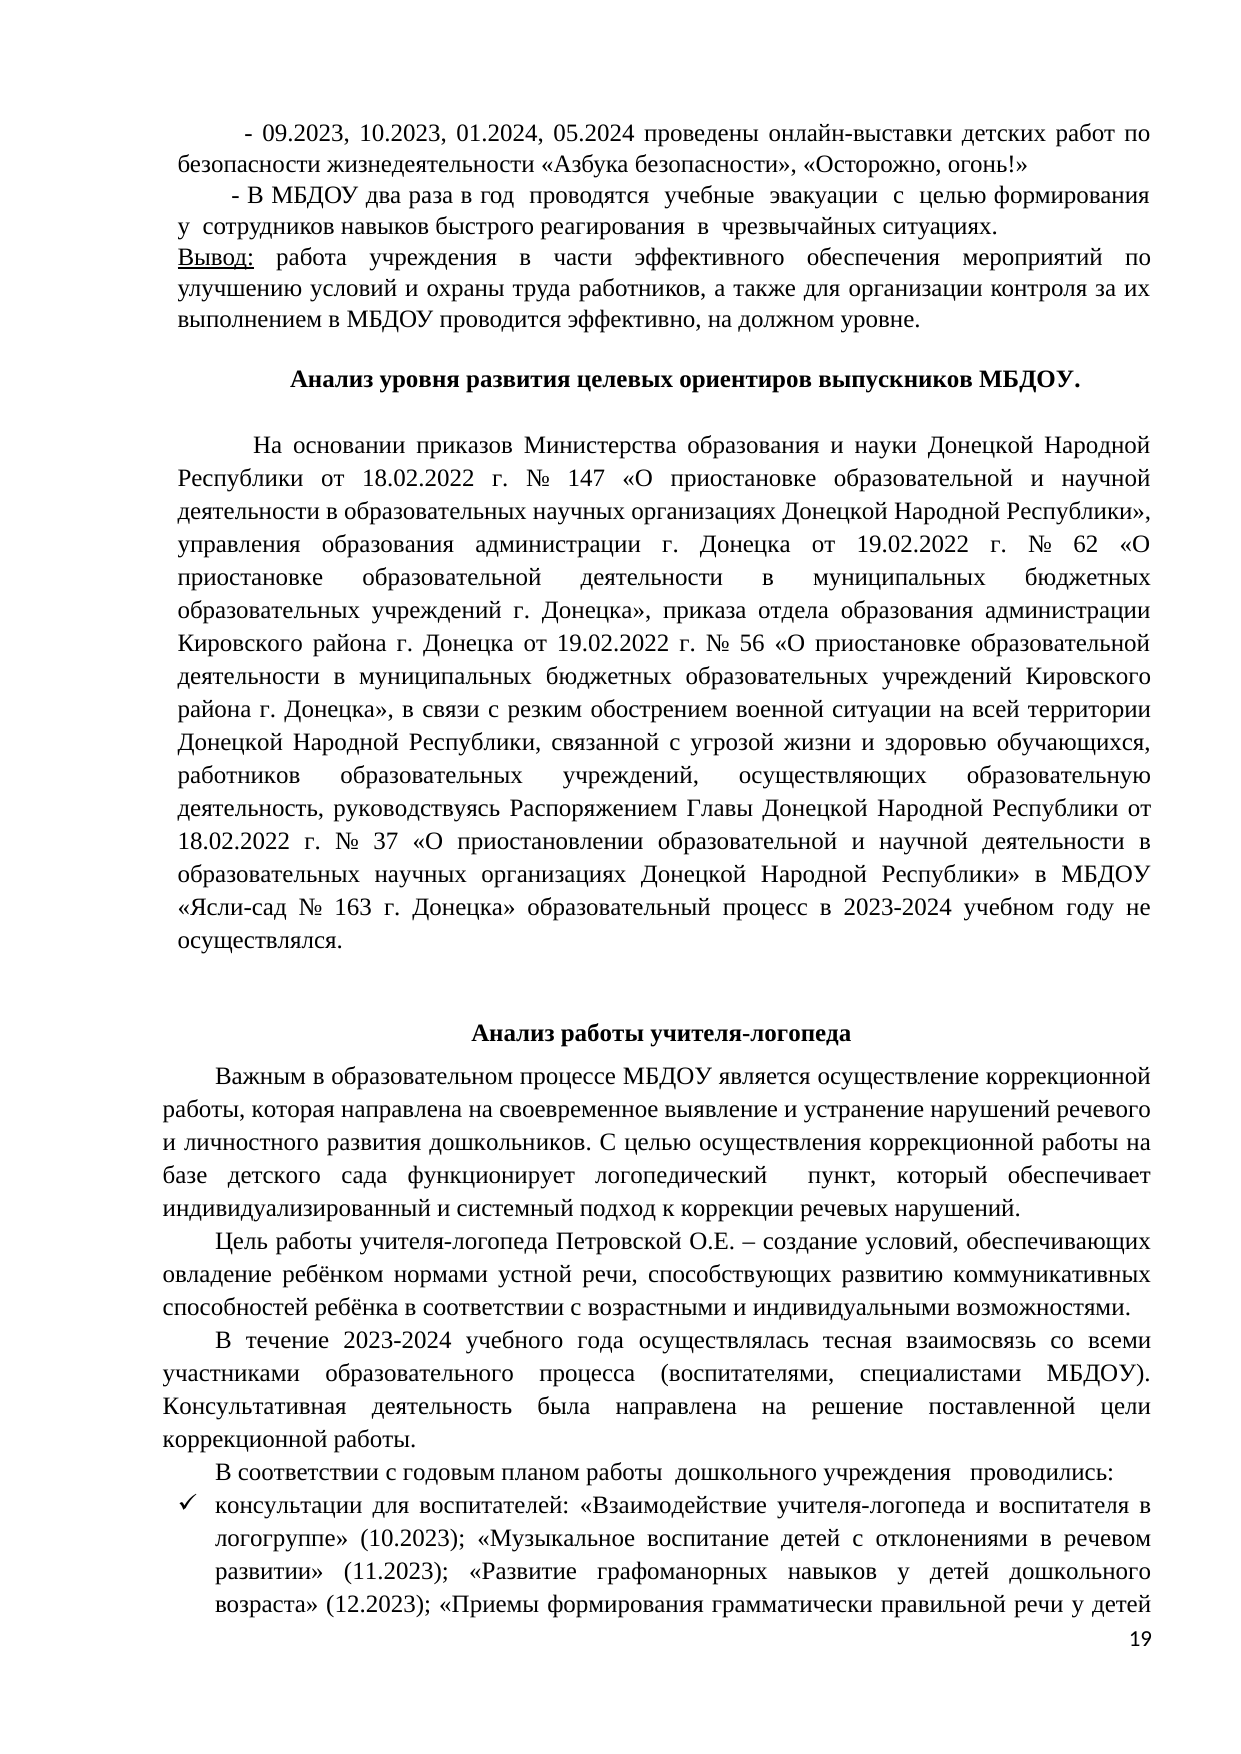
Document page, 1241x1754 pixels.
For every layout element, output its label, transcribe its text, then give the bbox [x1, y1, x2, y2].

text Важным в образовательном процессе МБДОУ является осуществление коррекционной работы, которая направлена на своевременное выявление и устранение нарушений речевого и личностного развития дошкольников. С целью осуществления коррекционной работы на базе детского сада функционирует логопедический пункт, который обеспечивает индивидуализированный и системный подход к коррекции речевых нарушений. [162, 1061, 1152, 1222]
text Вывод: работа учреждения в части эффективного обеспечения мероприятий по улучшению условий и охраны труда работников, а также для организации контроля за их выполнением в МБДОУ проводится эффективно, на должном уровне. [177, 242, 1152, 333]
text - 09.2023, 10.2023, 01.2024, 05.2024 проведены онлайн-выставки детских работ по безопасности жизнедеятельности «Азбука безопасности», «Осторожно, огонь!» [177, 118, 1152, 178]
text Анализ уровня развития целевых ориентиров выпускников МБДОУ. [290, 364, 1152, 393]
text На основании приказов Министерства образования и науки Донецкой Народной Республики от 18.02.2022 г. № 147 «О приостановке образовательной и научной деятельности в образовательных научных организациях Донецкой Народной Республики», управления образования администрации г. Донецка от 19.02.2022 г. № 62 «О приостановке образовательной деятельности в муниципальных бюджетных образовательных учреждений г. Донецка», приказа отдела образования администрации Кировского района г. Донецка от 19.02.2022 г. № 56 «О приостановке образовательной деятельности в муниципальных бюджетных образовательных учреждений Кировского района г. Донецка», в связи с резким обострением военной ситуации на всей территории Донецкой Народной Республики, связанной с угрозой жизни и здоровью обучающихся, работников образовательных учреждений, осуществляющих образовательную деятельность, руководствуясь Распоряжением Главы Донецкой Народной Республики от 18.02.2022 г. № 37 «О приостановлении образовательной и научной деятельности в образовательных научных организациях Донецкой Народной Республики» в МБДОУ «Ясли-сад № 163 г. Донецка» образовательный процесс в 2023-2024 учебном году не осуществлялся. [177, 430, 1152, 954]
text В соответствии с годовым планом работы дошкольного учреждения проводились: [162, 1457, 1152, 1486]
text В течение 2023-2024 учебного года осуществлялась тесная взаимосвязь со всеми участниками образовательного процесса (воспитателями, специалистами МБДОУ). Консультативная деятельность была направлена на решение поставленной цели коррекционной работы. [162, 1385, 1152, 1453]
text В течение 2023-2024 учебного года осуществлялась тесная взаимосвязь со всеми участниками образовательного процесса (воспитателями, специалистами МБДОУ). Консультативная деятельность была направлена на решение поставленной цели коррекционной работы. [162, 1325, 1152, 1384]
text - В МБДОУ два раза в год проводятся учебные эвакуации с целью формирования у сотрудников навыков быстрого реагирования в чрезвычайных ситуациях. [177, 180, 1152, 240]
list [177, 1490, 1152, 1618]
text Цель работы учителя-логопеда Петровской О.Е. – создание условий, обеспечивающих овладение ребёнком нормами устной речи, способствующих развитию коммуникативных способностей ребёнка в соответствии с возрастными и индивидуальными возможностями. [162, 1226, 1152, 1321]
text Анализ работы учителя-логопеда [290, 1018, 1152, 1047]
